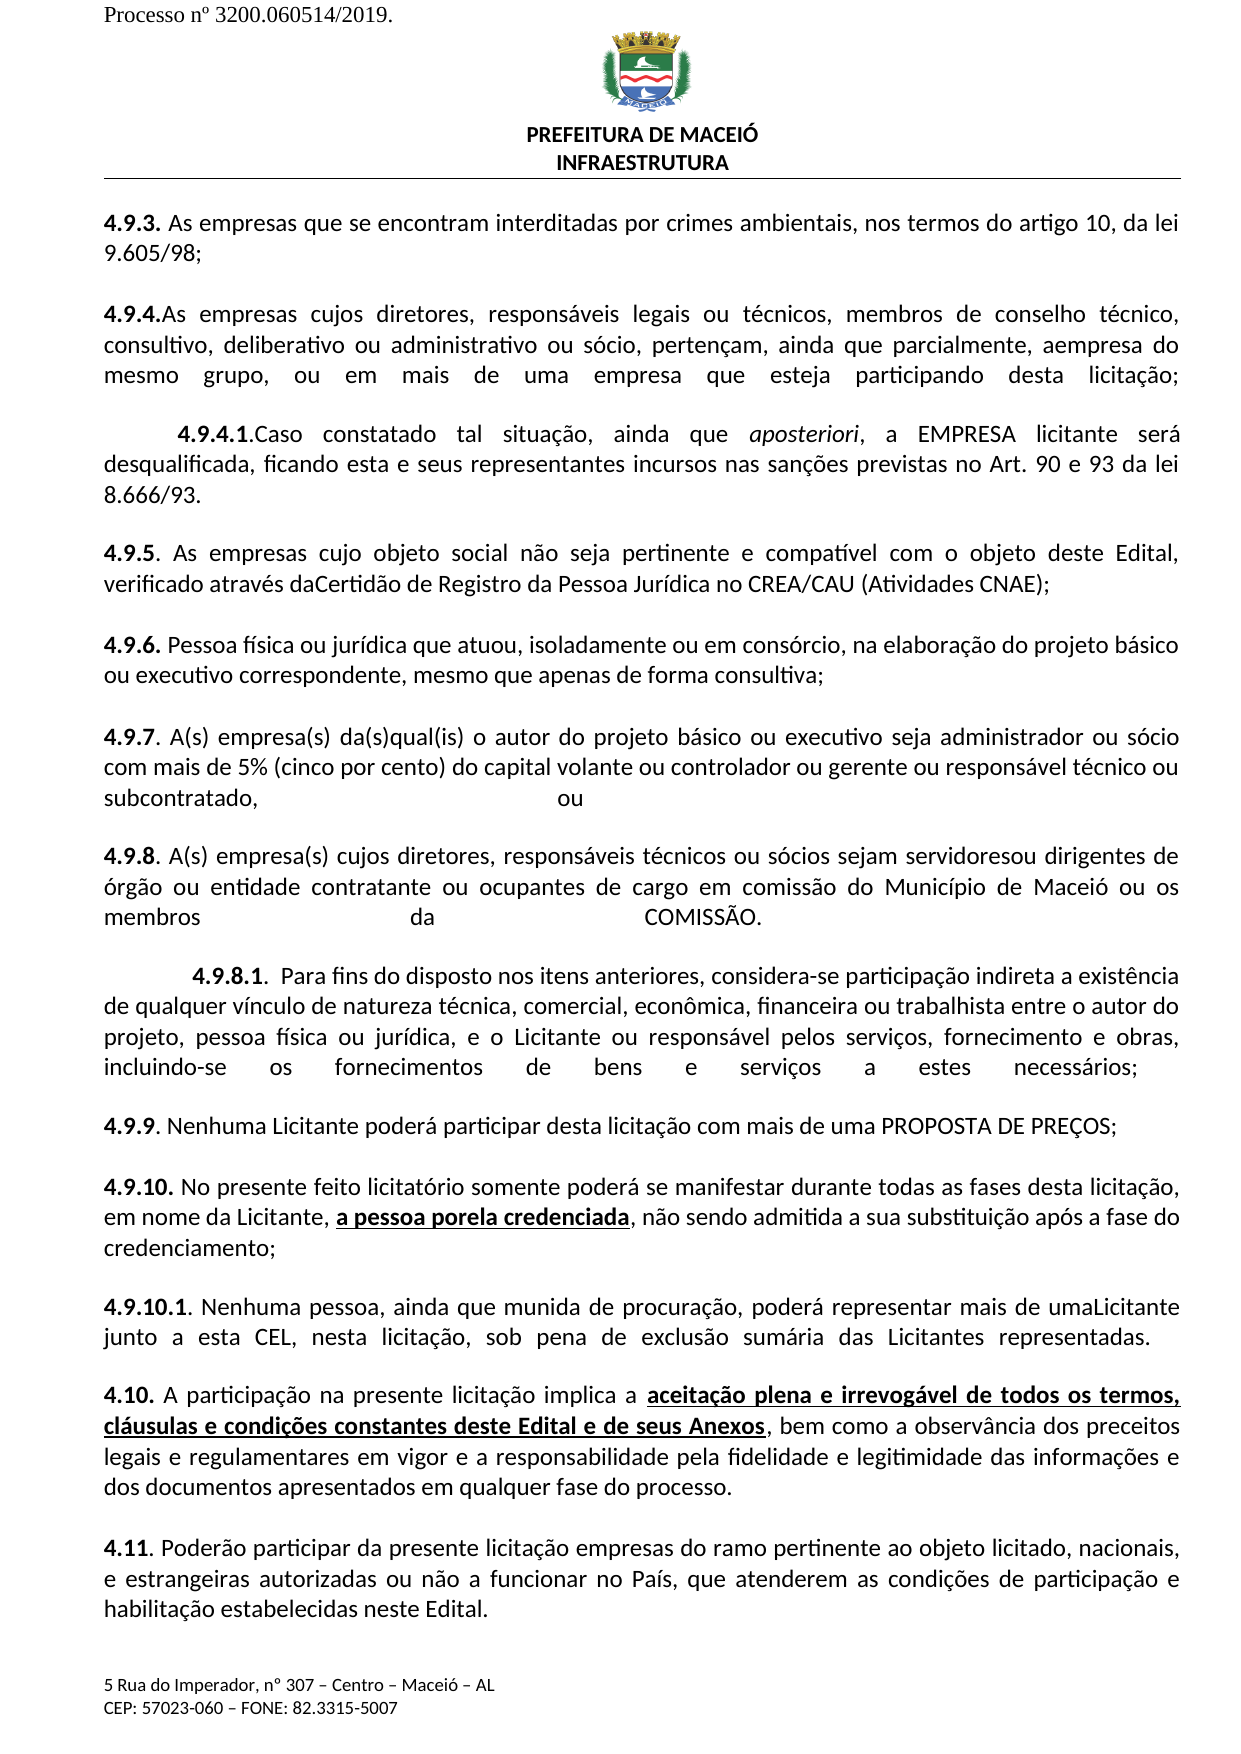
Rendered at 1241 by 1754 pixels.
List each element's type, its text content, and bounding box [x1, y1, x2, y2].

picture [588, 27, 697, 120]
list 4.9.4.1.Caso constatado tal situação, ainda que aposteriori, a EMPRESA licitante será desqualificada, ficando esta e seus representantes incursos nas sanções previstas no Art. 90 e 93 da lei 8.666/93. [103, 418, 1181, 538]
list 4.11. Poderão participar da presente licitação empresas do ramo pertinente ao objeto licitado, nacionais, e estrangeiras autorizadas ou não a funcionar no País, que atenderem as condições de participação e habilitação estabelecidas neste Edital. [103, 1532, 1181, 1624]
list 4.9.7. A(s) empresa(s) da(s)qual(is) o autor do projeto básico ou executivo seja administrador ou sócio com mais de 5% (cinco por cento) do capital volante ou controlador ou gerente ou responsável técnico ou subcontratado, ou [103, 721, 1181, 840]
list 4.9.10. No presente feito licitatório somente poderá se manifestar durante todas as fases desta licitação, em nome da Licitante, a pessoa porela credenciada, não sendo admitida a sua substituição após a fase do credenciamento; [103, 1171, 1181, 1291]
list 4.9.5. As empresas cujo objeto social não seja pertinente e compatível com o objeto deste Edital, verificado através daCertidão de Registro da Pessoa Jurídica no CREA/CAU (Atividades CNAE); [103, 538, 1181, 599]
list 4.9.9. Nenhuma Licitante poderá participar desta licitação com mais de uma PROPOSTA DE PREÇOS; [103, 1110, 1181, 1141]
list 4.9.10.1. Nenhuma pessoa, ainda que munida de procuração, poderá representar mais de umaLicitante junto a esta CEL, nesta licitação, sob pena de exclusão sumária das Licitantes representadas. [103, 1291, 1181, 1380]
list 4.9.4.As empresas cujos diretores, responsáveis legais ou técnicos, membros de conselho técnico, consultivo, deliberativo ou administrativo ou sócio, pertençam, ainda que parcialmente, aempresa do mesmo grupo, ou em mais de uma empresa que esteja participando desta licitação; [103, 298, 1181, 418]
list 4.9.8.1. Para fins do disposto nos itens anteriores, considera-se participação indireta a existência de qualquer vínculo de natureza técnica, comercial, econômica, financeira ou trabalhista entre o autor do projeto, pessoa física ou jurídica, e o Licitante ou responsável pelos serviços, fornecimento e obras, incluindo-se os fornecimentos de bens e serviços a estes necessários; [103, 960, 1181, 1110]
list 4.9.6. Pessoa física ou jurídica que atuou, isoladamente ou em consórcio, na elaboração do projeto básico ou executivo correspondente, mesmo que apenas de forma consultiva; [103, 629, 1181, 690]
text 4.9.3. As empresas que se encontram interditadas por crimes ambientais, nos termos do artigo 10, da lei 9.605/98; [103, 207, 1181, 268]
list 4.10. A participação na presente licitação implica a aceitação plena e irrevogável de todos os termos, cláusulas e condições constantes deste Edital e de seus Anexos, bem como a observância dos preceitos legais e regulamentares em vigor e a responsabilidade pela fidelidade e legitimidade das informações e dos documentos apresentados em qualquer fase do processo. [103, 1380, 1181, 1502]
list 4.9.8. A(s) empresa(s) cujos diretores, responsáveis técnicos ou sócios sejam servidoresou dirigentes de órgão ou entidade contratante ou ocupantes de cargo em comissão do Município de Maceió ou os membros da COMISSÃO. [103, 840, 1181, 960]
